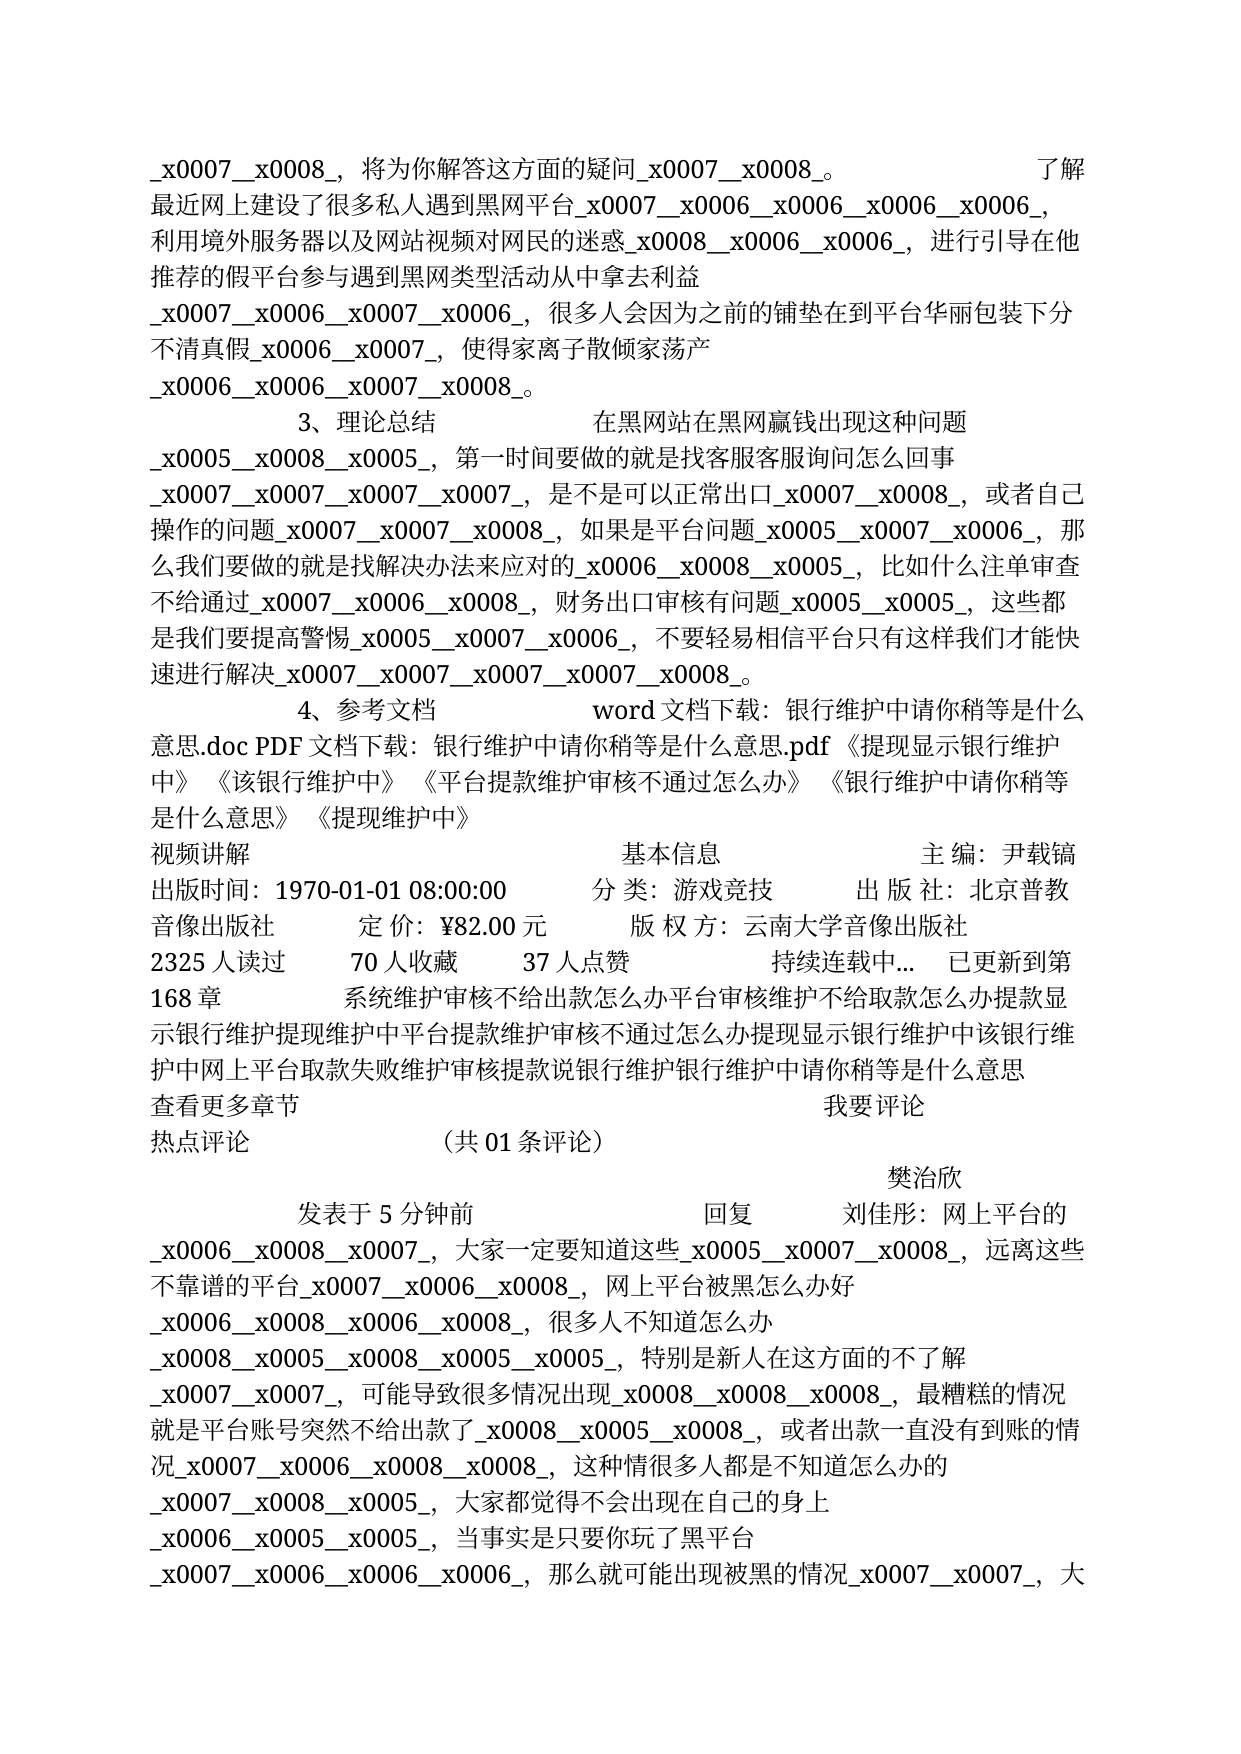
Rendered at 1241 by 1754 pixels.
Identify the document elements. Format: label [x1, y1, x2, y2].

text [150, 150, 1090, 1591]
